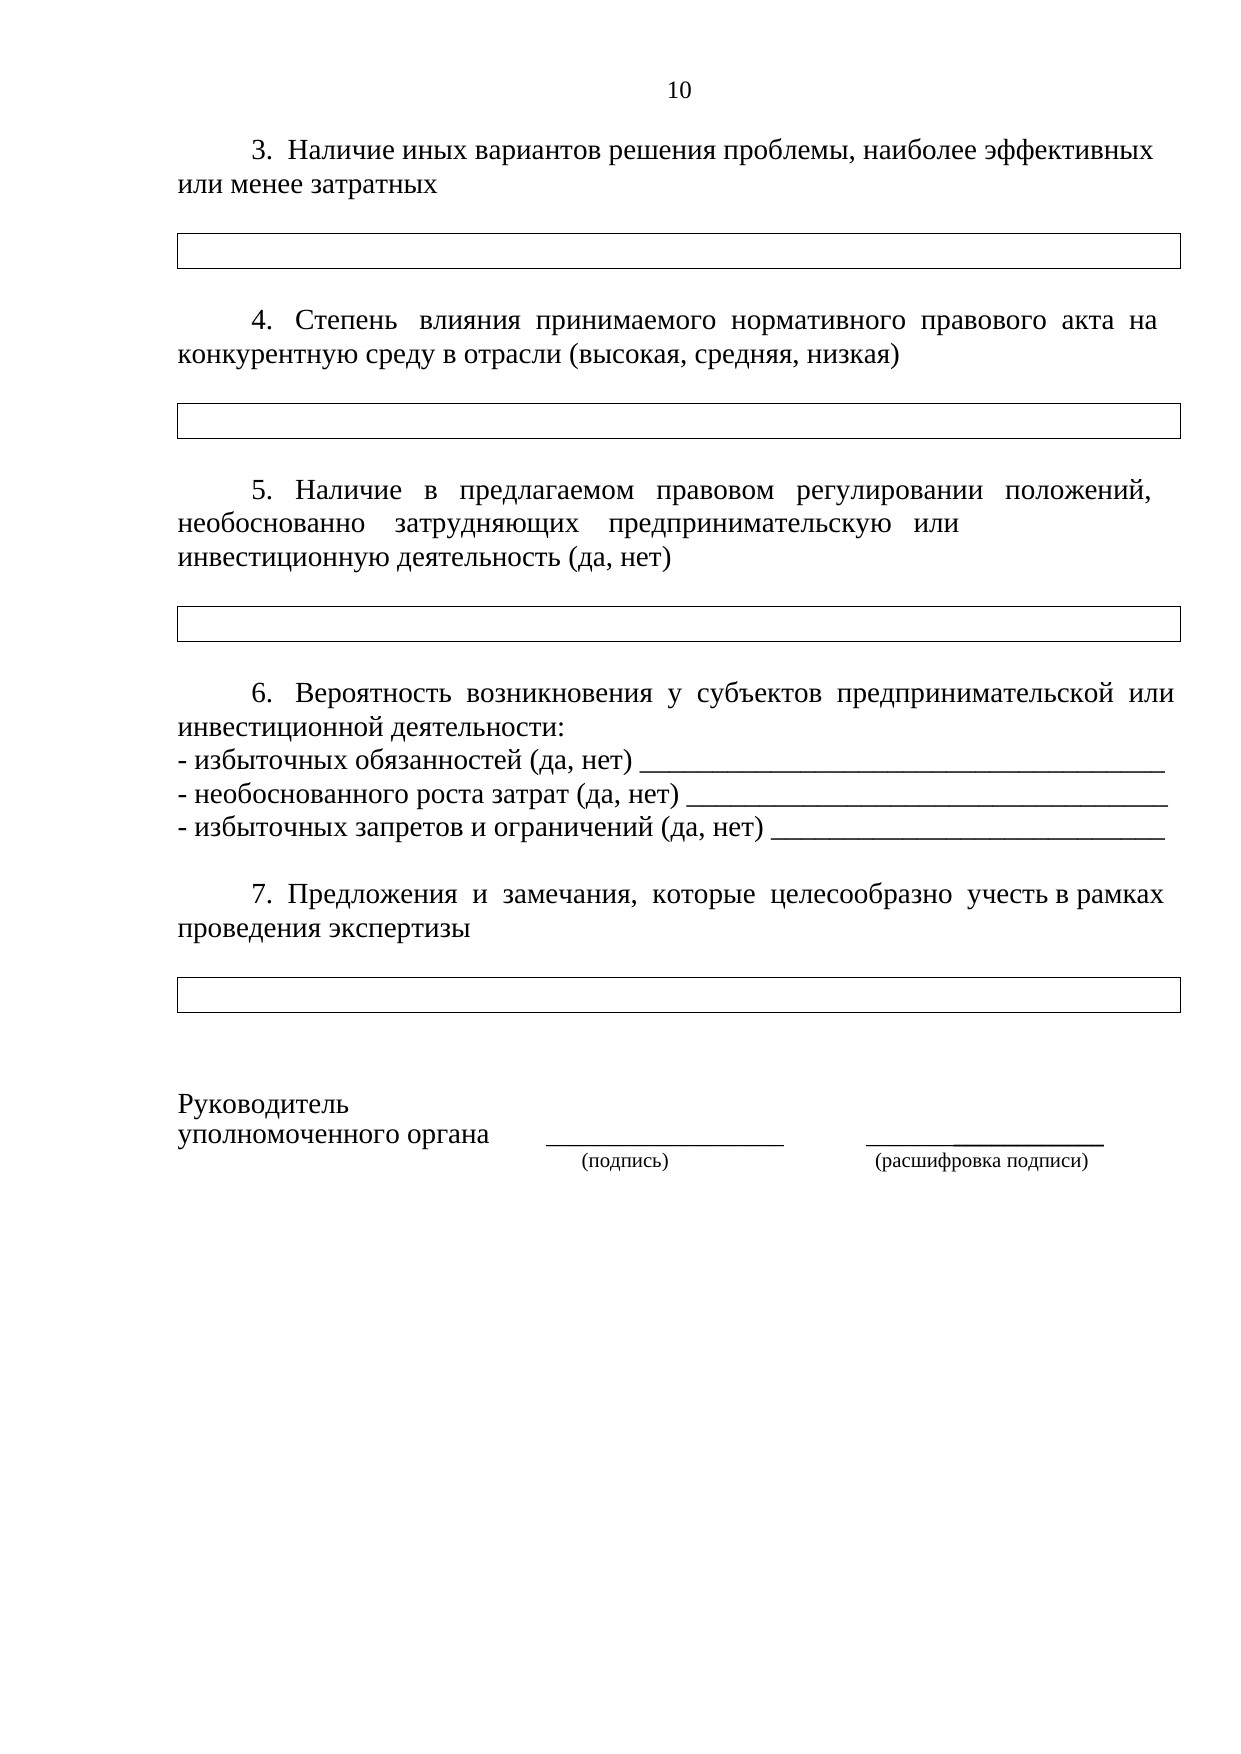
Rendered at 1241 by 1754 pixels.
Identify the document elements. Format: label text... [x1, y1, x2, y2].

text - избыточных обязанностей (да, нет) ____________________________________ [177, 742, 1181, 776]
text 6. Вероятность возникновения у субъектов предпринимательской или инвестиционной деятельности: [177, 675, 1181, 742]
text - необоснованного роста затрат (да, нет) _________________________________ [177, 776, 1181, 809]
text 7. Предложения и замечания, которые целесообразно учесть в рамках проведения экспертизы [177, 877, 1181, 944]
text (подпись) (расшифровка подписи) [477, 1150, 1181, 1172]
text 4. Степень влияния принимаемого нормативного правового акта на конкурентную среду в отрасли (высокая, средняя, низкая) [177, 302, 1181, 369]
text Руководитель [177, 1090, 1181, 1120]
text - избыточных запретов и ограничений (да, нет) ___________________________ [177, 809, 1181, 843]
table_header [178, 234, 1180, 268]
text 3. Наличие иных вариантов решения проблемы, наиболее эффективных или менее затратных [177, 132, 1181, 199]
table_header [178, 404, 1180, 437]
text 5. Наличие в предлагаемом правовом регулировании положений, необоснованно затрудняющих предпринимательскую или инвестиционную деятельность (да, нет) [177, 472, 1181, 573]
table_header [178, 607, 1180, 641]
table_header [178, 978, 1180, 1012]
text уполномоченного органа ___________________ ___________________ [177, 1120, 1181, 1150]
